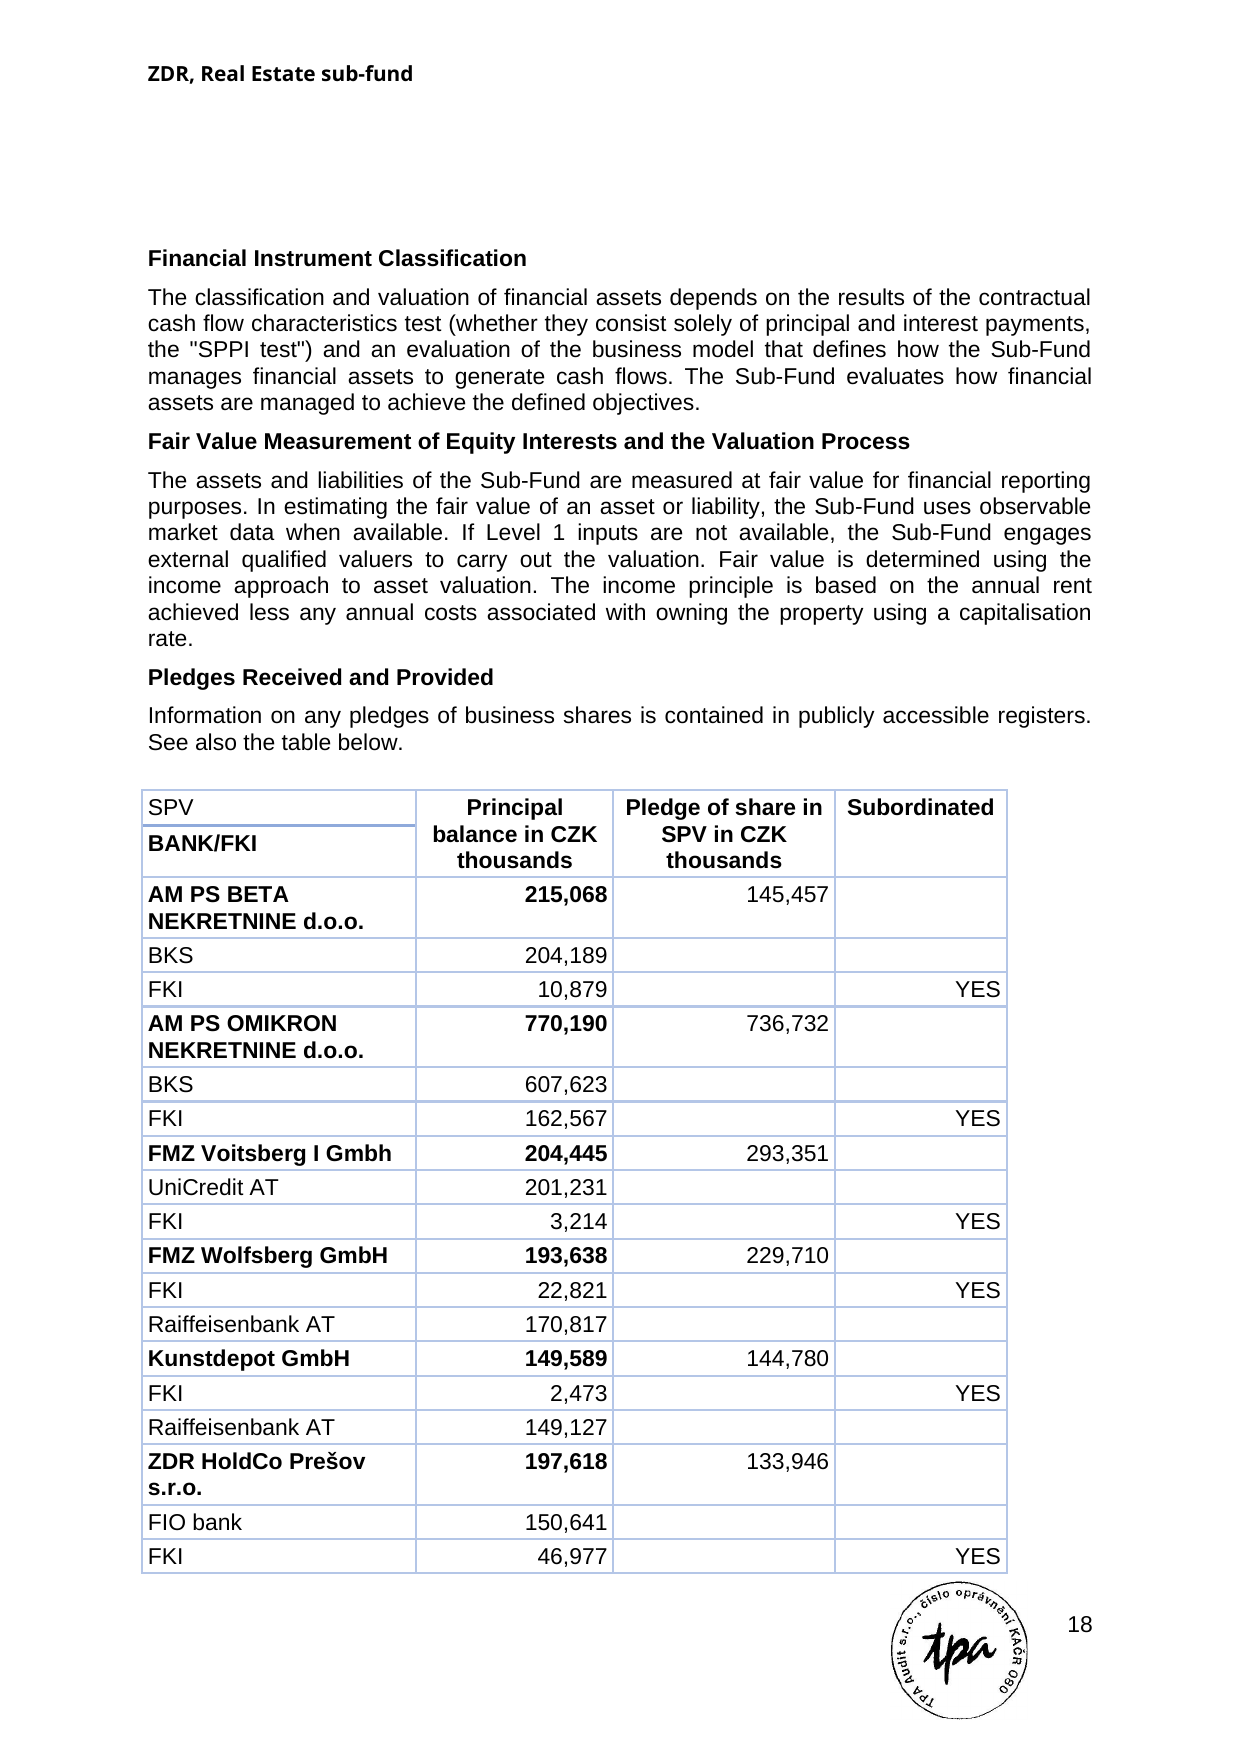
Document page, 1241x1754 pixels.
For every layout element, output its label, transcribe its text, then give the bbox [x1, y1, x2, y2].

table_cell YES [836, 1540, 1006, 1572]
table_cell [614, 1540, 834, 1572]
table_cell 149,127 [417, 1411, 612, 1443]
table_cell [836, 1411, 1006, 1443]
subtitle Pledges Received and Provided [148, 664, 1092, 690]
table_cell YES [836, 1274, 1006, 1306]
table_cell [836, 1008, 1006, 1066]
table_cell BKS [143, 939, 415, 971]
table_cell FKI [143, 1540, 415, 1572]
table_cell [614, 1171, 834, 1203]
table_cell [836, 1506, 1006, 1538]
table_cell Kunstdepot GmbH [143, 1342, 415, 1374]
table_header SPV [143, 791, 415, 823]
table_cell 736,732 [614, 1008, 834, 1066]
table_cell [614, 1274, 834, 1306]
table_cell [836, 1445, 1006, 1504]
table_cell [836, 1068, 1006, 1100]
table_cell [614, 1103, 834, 1134]
table_cell FKI [143, 1274, 415, 1306]
table_cell YES [836, 973, 1006, 1005]
table_cell 144,780 [614, 1342, 834, 1374]
table_cell [614, 939, 834, 971]
table_cell [614, 1068, 834, 1100]
table_cell [836, 1240, 1006, 1272]
table_cell 293,351 [614, 1137, 834, 1169]
picture [890, 1581, 1028, 1720]
table_cell FKI [143, 1377, 415, 1409]
table_cell FMZ Voitsberg I Gmbh [143, 1137, 415, 1169]
table_cell [614, 1377, 834, 1409]
table_cell 770,190 [417, 1008, 612, 1066]
table_cell 607,623 [417, 1068, 612, 1100]
table_cell 2,473 [417, 1377, 612, 1409]
table_cell FKI [143, 1205, 415, 1237]
table_cell Raiffeisenbank AT [143, 1411, 415, 1443]
table_cell 10,879 [417, 973, 612, 1005]
table_cell 197,618 [417, 1445, 612, 1504]
table_header Pledge of share in SPV in CZK thousands [614, 791, 834, 876]
table_cell [614, 1308, 834, 1340]
table_cell 3,214 [417, 1205, 612, 1237]
table_cell 215,068 [417, 878, 612, 937]
table_cell FKI [143, 973, 415, 1005]
text The assets and liabilities of the Sub-Fund are measured at fair value for financial reporting purposes. In estimating the fair value of an asset or liability, the Sub-Fund uses observable market data when available. If Level 1 inputs are not available, the Sub-Fund engages external qualified valuers to carry out the valuation. Fair value is determined using the income approach to asset valuation. The income principle is based on the annual rent achieved less any annual costs associated with owning the property using a capitalisation rate. [148, 467, 1092, 651]
table_cell 204,189 [417, 939, 612, 971]
table_cell YES [836, 1103, 1006, 1134]
table_cell YES [836, 1377, 1006, 1409]
table_cell ZDR HoldCo Prešov s.r.o. [143, 1445, 415, 1504]
table_cell 170,817 [417, 1308, 612, 1340]
table_header Principal balance in CZK thousands [417, 791, 612, 876]
table_cell 204,445 [417, 1137, 612, 1169]
table_cell [836, 939, 1006, 971]
table_cell FIO bank [143, 1506, 415, 1538]
text Information on any pledges of business shares is contained in publicly accessible registers. See also the table below. [148, 702, 1092, 755]
table_cell 46,977 [417, 1540, 612, 1572]
text The classification and valuation of financial assets depends on the results of the contractual cash flow characteristics test (whether they consist solely of principal and interest payments, the "SPPI test") and an evaluation of the business model that defines how the Sub-Fund manages financial assets to generate cash flows. The Sub-Fund evaluates how financial assets are managed to achieve the defined objectives. [148, 283, 1092, 415]
table_cell [614, 1205, 834, 1237]
table_cell FMZ Wolfsberg GmbH [143, 1240, 415, 1272]
table_cell UniCredit AT [143, 1171, 415, 1203]
table_cell AM PS BETA NEKRETNINE d.o.o. [143, 878, 415, 937]
table_cell 201,231 [417, 1171, 612, 1203]
table_cell 22,821 [417, 1274, 612, 1306]
table_cell 133,946 [614, 1445, 834, 1504]
table_cell FKI [143, 1103, 415, 1134]
subtitle Financial Instrument Classification [148, 245, 1092, 271]
table_cell BKS [143, 1068, 415, 1100]
table_cell [836, 1342, 1006, 1374]
table_cell 149,589 [417, 1342, 612, 1374]
table_cell Raiffeisenbank AT [143, 1308, 415, 1340]
table_cell [836, 878, 1006, 937]
table_cell 162,567 [417, 1103, 612, 1134]
table_cell 145,457 [614, 878, 834, 937]
table_cell [614, 973, 834, 1005]
table_cell [614, 1411, 834, 1443]
table_cell [836, 1137, 1006, 1169]
table_cell 229,710 [614, 1240, 834, 1272]
subtitle Fair Value Measurement of Equity Interests and the Valuation Process [148, 428, 1092, 454]
table_cell AM PS OMIKRON NEKRETNINE d.o.o. [143, 1008, 415, 1066]
table_cell BANK/FKI [143, 827, 415, 876]
table_cell 193,638 [417, 1240, 612, 1272]
table_cell [614, 1506, 834, 1538]
table_header Subordinated [836, 791, 1006, 876]
table_cell [836, 1171, 1006, 1203]
table_cell YES [836, 1205, 1006, 1237]
table_cell [836, 1308, 1006, 1340]
table_cell 150,641 [417, 1506, 612, 1538]
